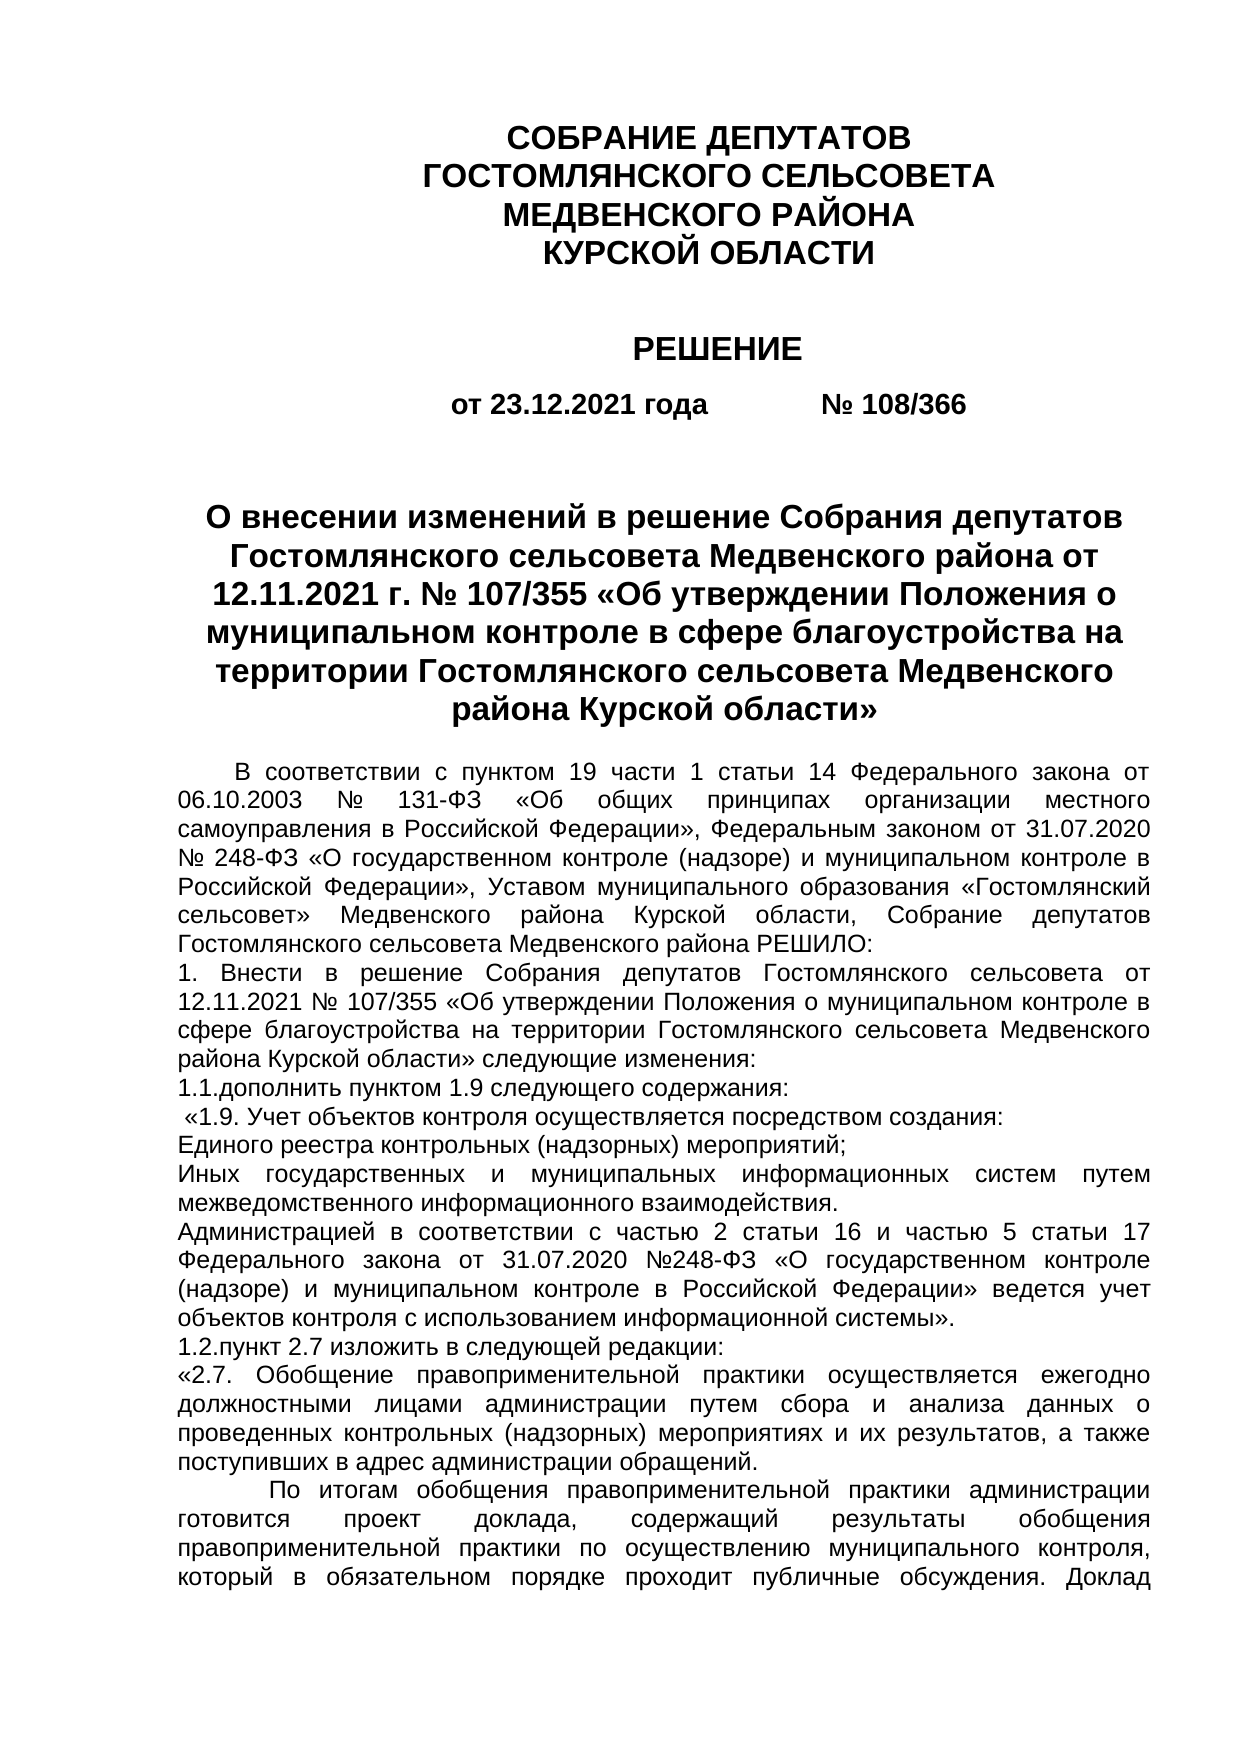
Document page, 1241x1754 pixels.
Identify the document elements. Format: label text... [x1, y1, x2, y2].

text В соответствии с пунктом 19 части 1 статьи 14 Федерального закона от 06.10.2003 № 131-ФЗ «Об общих принципах организации местного самоуправления в Российской Федерации», Федеральным законом от 31.07.2020 № 248-ФЗ «О государственном контроле (надзоре) и муниципальном контроле в Российской Федерации», Уставом муниципального образования «Гостомлянский сельсовет» Медвенского района Курской области, Собрание депутатов Гостомлянского сельсовета Медвенского района РЕШИЛО: [177, 757, 1152, 958]
list РЕШЕНИЕ [266, 329, 1152, 368]
text О внесении изменений в решение Собрания депутатов Гостомлянского сельсовета Медвенского района от 12.11.2021 г. № 107/355 «Об утверждении Положения о муниципальном контроле в сфере благоустройства на территории Гостомлянского сельсовета Медвенского района Курской области» [177, 497, 1152, 728]
text Единого реестра контрольных (надзорных) мероприятий; [177, 1130, 1152, 1159]
text ГОСТОМЛЯНСКОГО СЕЛЬСОВЕТА [266, 157, 1152, 195]
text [177, 1475, 1152, 1590]
text 1.2.пункт 2.7 изложить в следующей редакции: [177, 1332, 1152, 1360]
list от 23.12.2021 года № 108/366 [266, 387, 1152, 421]
text СОБРАНИЕ ДЕПУТАТОВ [266, 118, 1152, 157]
text Иных государственных и муниципальных информационных систем путем межведомственного информационного взаимодействия. [177, 1159, 1152, 1217]
text «2.7. Обобщение правоприменительной практики осуществляется ежегодно должностными лицами администрации путем сбора и анализа данных о проведенных контрольных (надзорных) мероприятиях и их результатов, а также поступивших в адрес администрации обращений. [177, 1360, 1152, 1475]
text 1.1.дополнить пунктом 1.9 следующего содержания: [177, 1073, 1152, 1102]
text «1.9. Учет объектов контроля осуществляется посредством создания: [177, 1102, 1152, 1130]
text МЕДВЕНСКОГО РАЙОНА КУРСКОЙ ОБЛАСТИ [266, 195, 1152, 272]
text 1. Внести в решение Собрания депутатов Гостомлянского сельсовета от 12.11.2021 № 107/355 «Об утверждении Положения о муниципальном контроле в сфере благоустройства на территории Гостомлянского сельсовета Медвенского района Курской области» следующие изменения: [177, 958, 1152, 1073]
text Администрацией в соответствии с частью 2 статьи 16 и частью 5 статьи 17 Федерального закона от 31.07.2020 №248-ФЗ «О государственном контроле (надзоре) и муниципальном контроле в Российской Федерации» ведется учет объектов контроля с использованием информационной системы». [177, 1217, 1152, 1332]
